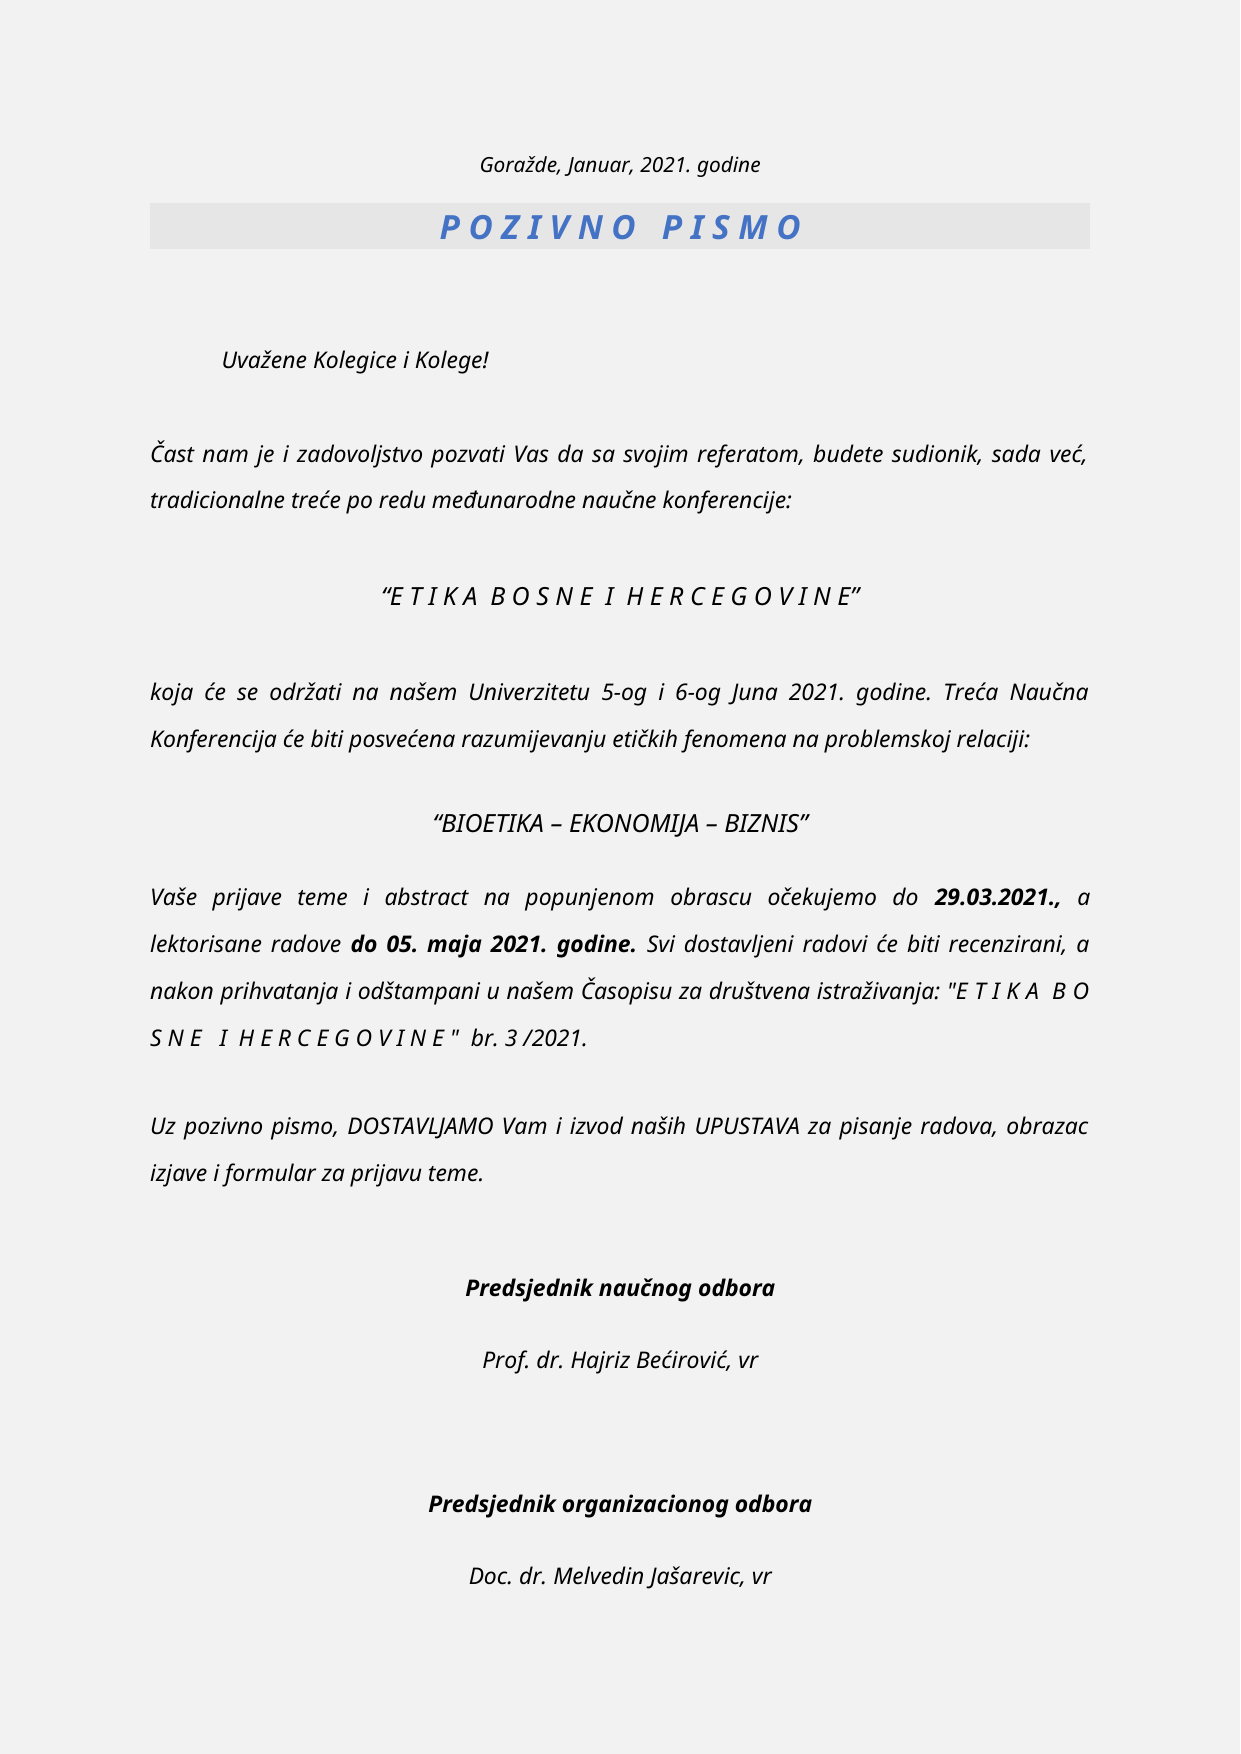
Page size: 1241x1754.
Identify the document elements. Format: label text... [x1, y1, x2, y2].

text koja će se održati na našem Univerzitetu 5-og i 6-og Juna 2021. godine. Treća Naučna Konferencija će biti posvećena razumijevanju etičkih fenomena na problemskoj relaciji: [150, 676, 1090, 754]
text Goražde, Januar, 2021. godine [150, 150, 1090, 178]
text Predsjednik organizacionog odbora [150, 1488, 1090, 1519]
text Prof. dr. Hajriz Bećirović, vr [150, 1344, 1090, 1375]
text Čast nam je i zadovoljstvo pozvati Vas da sa svojim referatom, budete sudionik, sada već, tradicionalne treće po redu međunarodne naučne konferencije: [150, 437, 1090, 516]
text Doc. dr. Melvedin Jašarevic, vr [150, 1560, 1090, 1591]
text Predsjednik naučnog odbora [150, 1272, 1090, 1303]
text P O Z I V N O P I S M O [150, 203, 1090, 249]
text Uvažene Kolegice i Kolege! [150, 344, 1090, 375]
text Vaše prijave teme i abstract na popunjenom obrascu očekujemo do 29.03.2021., a lektorisane radove do 05. maja 2021. godine. Svi dostavljeni radovi će biti recenzirani, a nakon prihvatanja i odštampani u našem Časopisu za društvena istraživanja: "E T I K A B O S N E I H E R C E G O V I N E " br. 3 /2021. [150, 881, 1090, 1053]
text “E T I K A B O S N E I H E R C E G O V I N E” [150, 578, 1090, 612]
text “BIOETIKA – EKONOMIJA – BIZNIS” [150, 806, 1090, 840]
text Uz pozivno pismo, DOSTAVLJAMO Vam i izvod naših UPUSTAVA za pisanje radova, obrazac izjave i formular za prijavu teme. [150, 1110, 1090, 1188]
